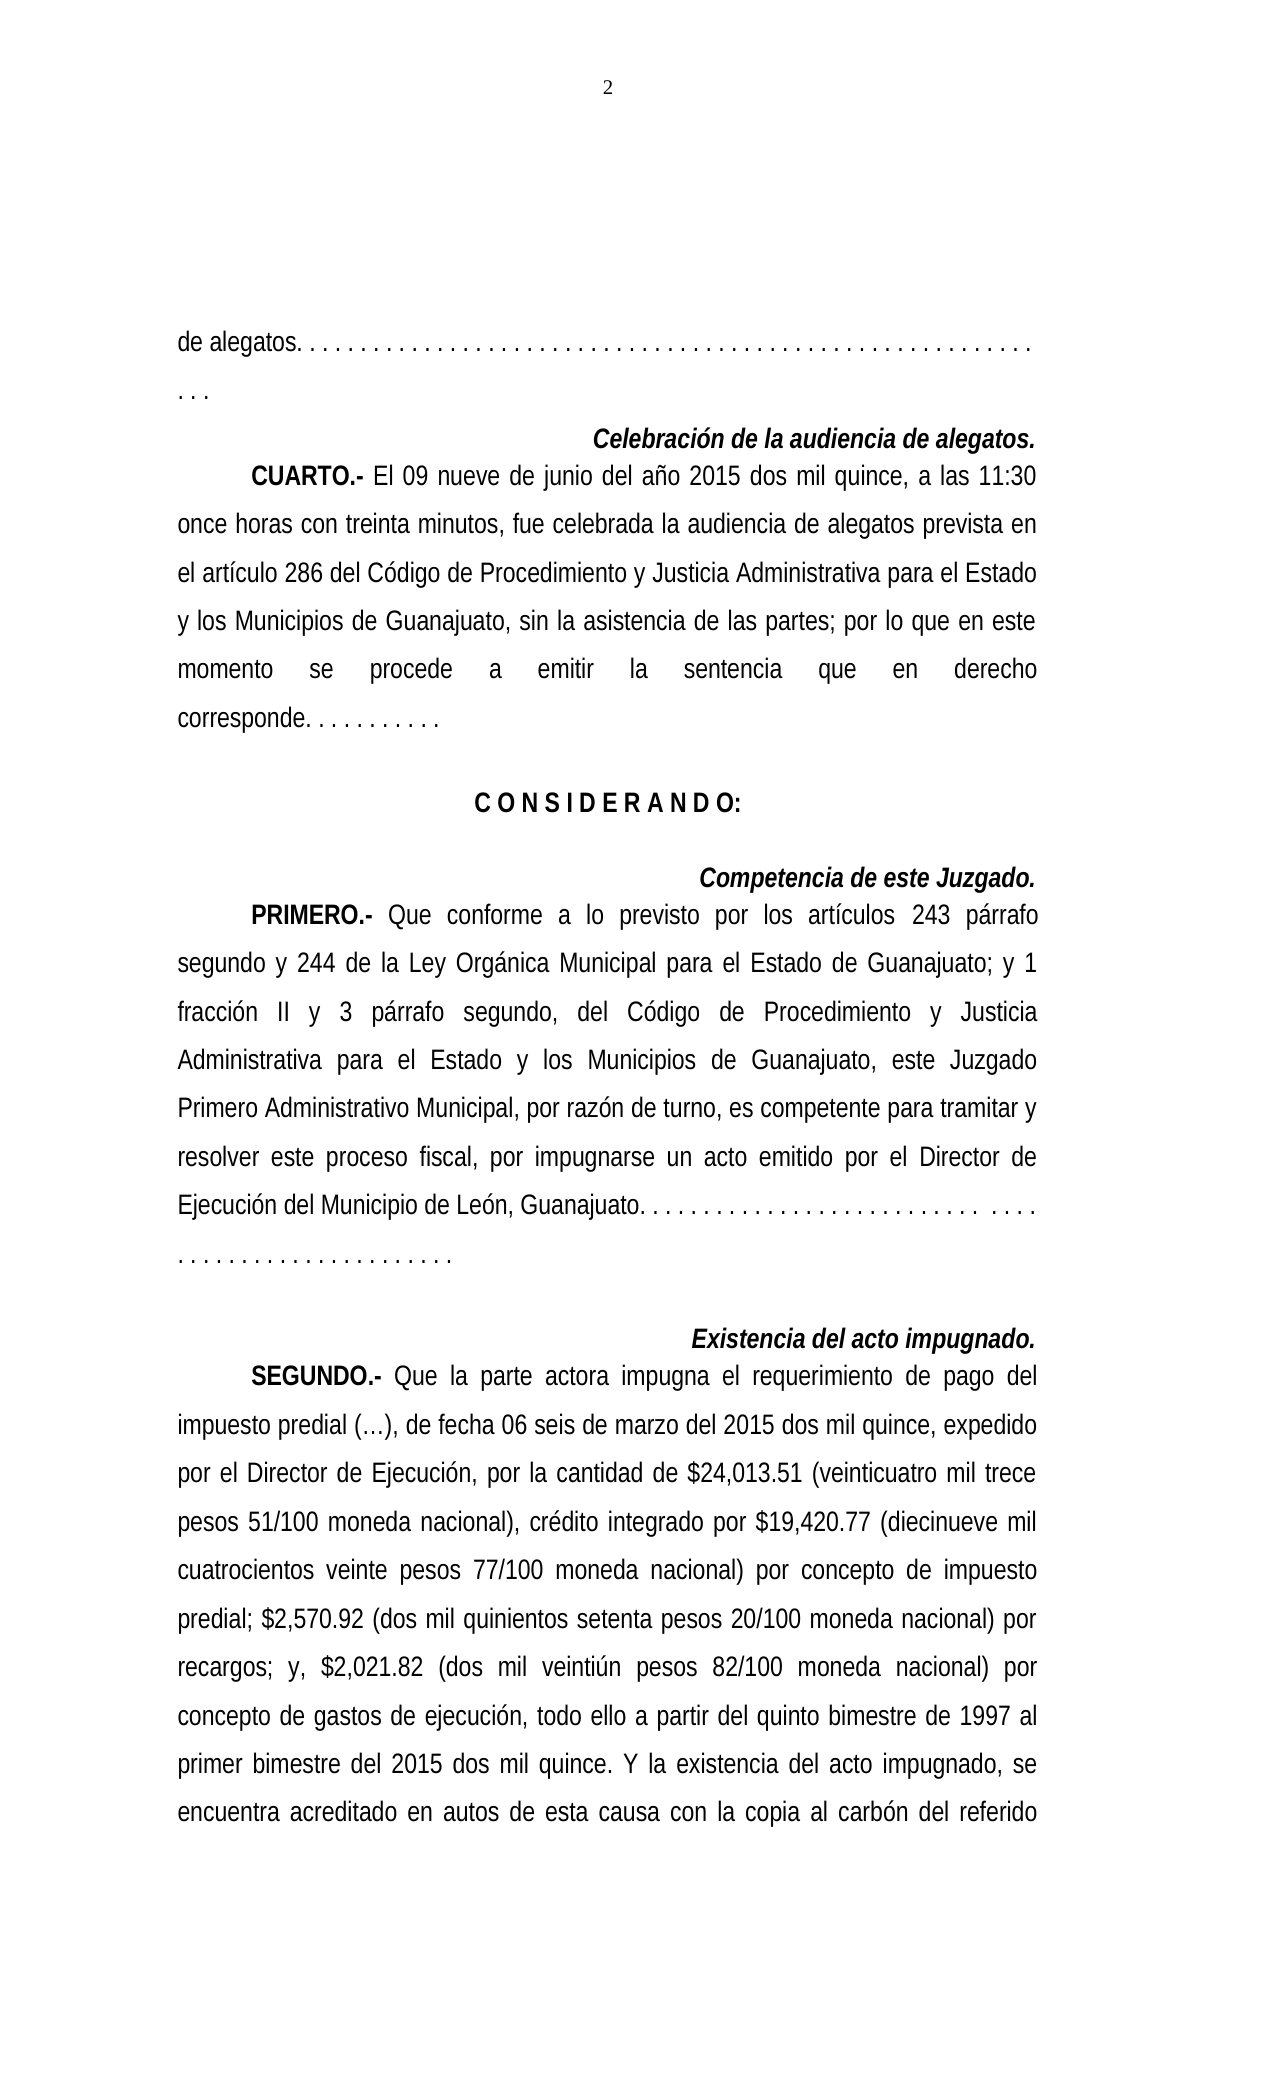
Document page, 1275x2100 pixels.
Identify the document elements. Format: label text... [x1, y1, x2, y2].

text PRIMERO.- Que conforme a lo previsto por los artículos 243 párrafo segundo y 244 de la Ley Orgánica Municipal para el Estado de Guanajuato; y 1 fracción II y 3 párrafo segundo, del Código de Procedimiento y Justicia Administrativa para el Estado y los Municipios de Guanajuato, este Juzgado Primero Administrativo Municipal, por razón de turno, es competente para tramitar y resolver este proceso fiscal, por impugnarse un acto emitido por el Director de Ejecución del Municipio de León, Guanajuato. . . . . . . . . . . . . . . . . . . . . . . . . . . . . . . . . . . . . . . . . . . . . . . . . . . . . [177, 898, 1039, 1269]
text Celebración de la audiencia de alegatos. [177, 422, 1039, 454]
text Competencia de este Juzgado. [177, 861, 1039, 893]
text C O N S I D E R A N D O: [177, 787, 1039, 819]
text CUARTO.- El 09 nueve de junio del año 2015 dos mil quince, a las 11:30 once horas con treinta minutos, fue celebrada la audiencia de alegatos prevista en el artículo 286 del Código de Procedimiento y Justicia Administrativa para el Estado y los Municipios de Guanajuato, sin la asistencia de las partes; por lo que en este momento se procede a emitir la sentencia que en derecho corresponde. . . . . . . . . . . [177, 459, 1039, 733]
text Existencia del acto impugnado. [177, 1322, 1039, 1355]
